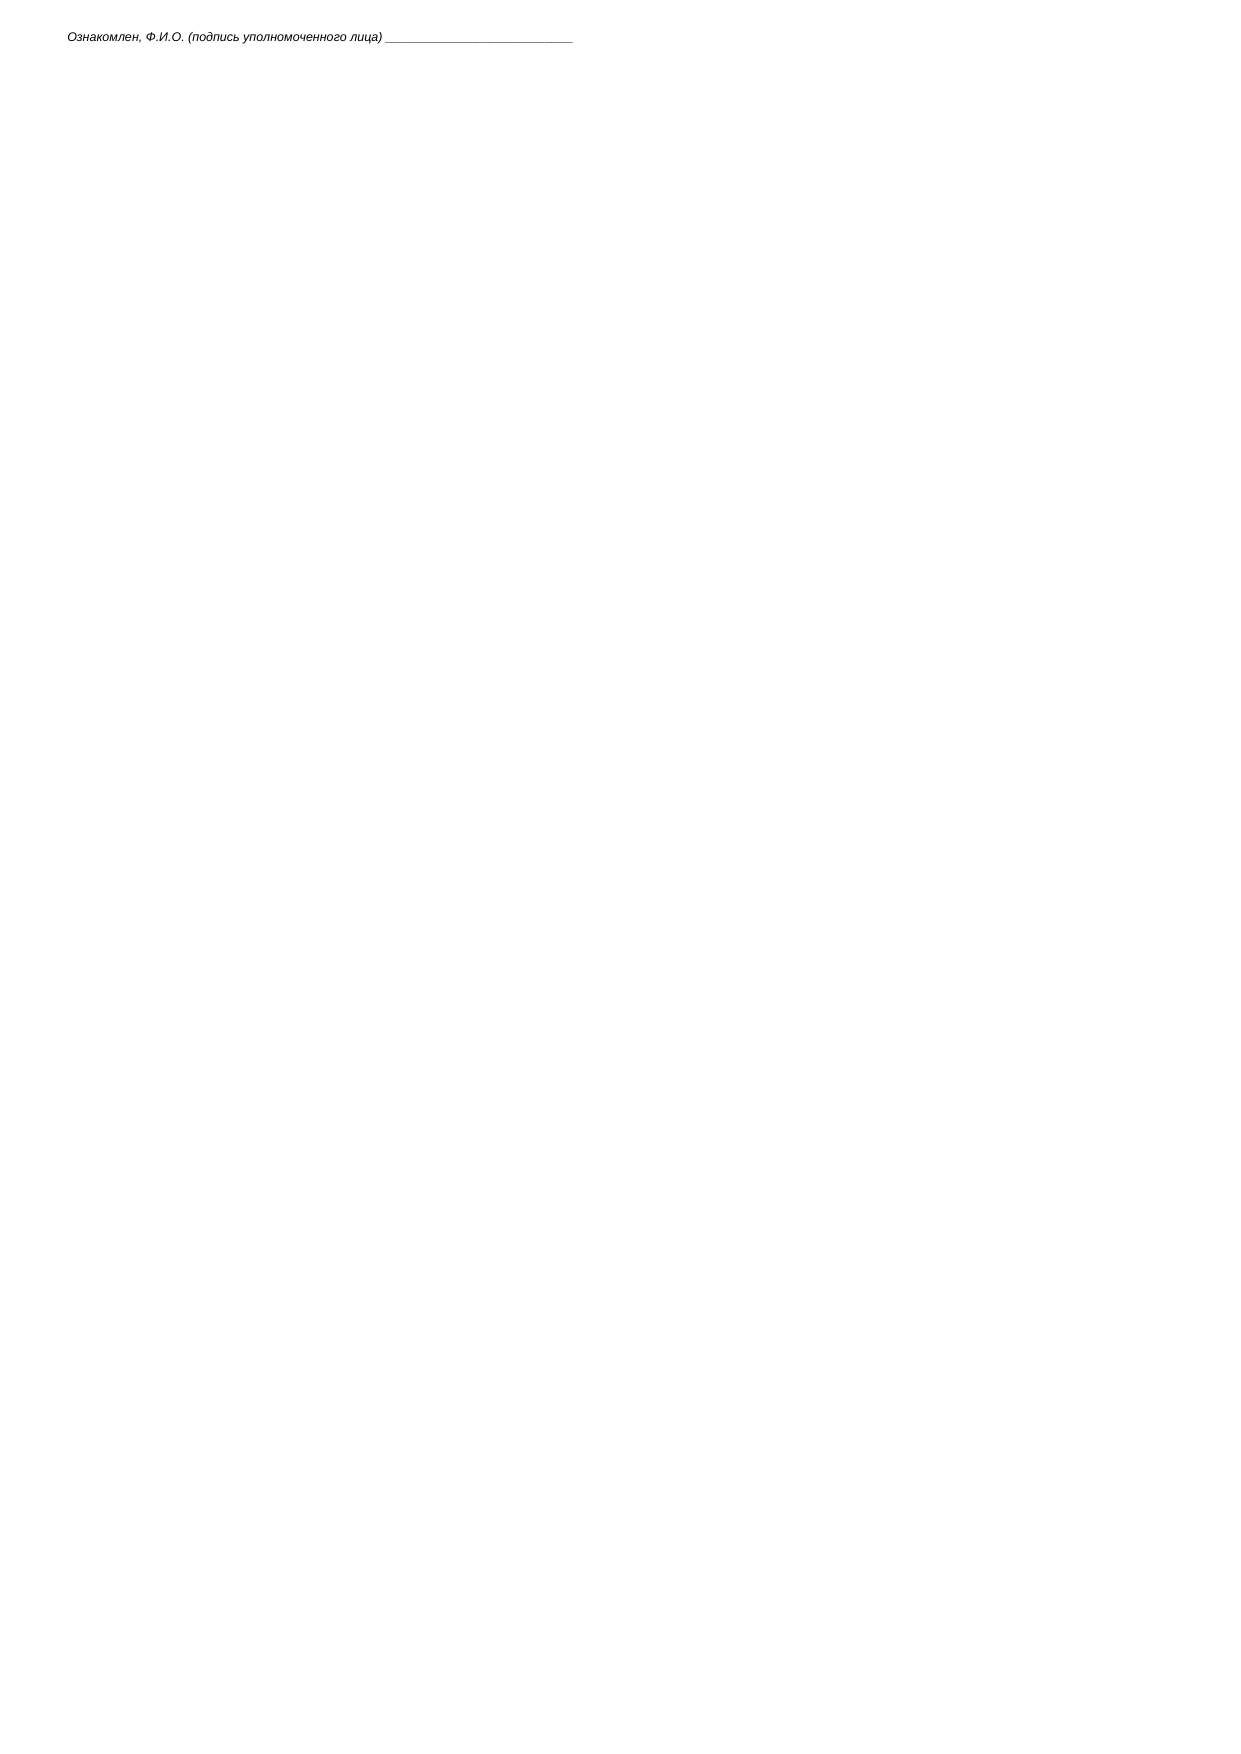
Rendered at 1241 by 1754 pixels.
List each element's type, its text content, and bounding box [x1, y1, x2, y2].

text Ознакомлен, Ф.И.О. (подпись уполномоченного лица) ___________________________ [67, 29, 1162, 43]
